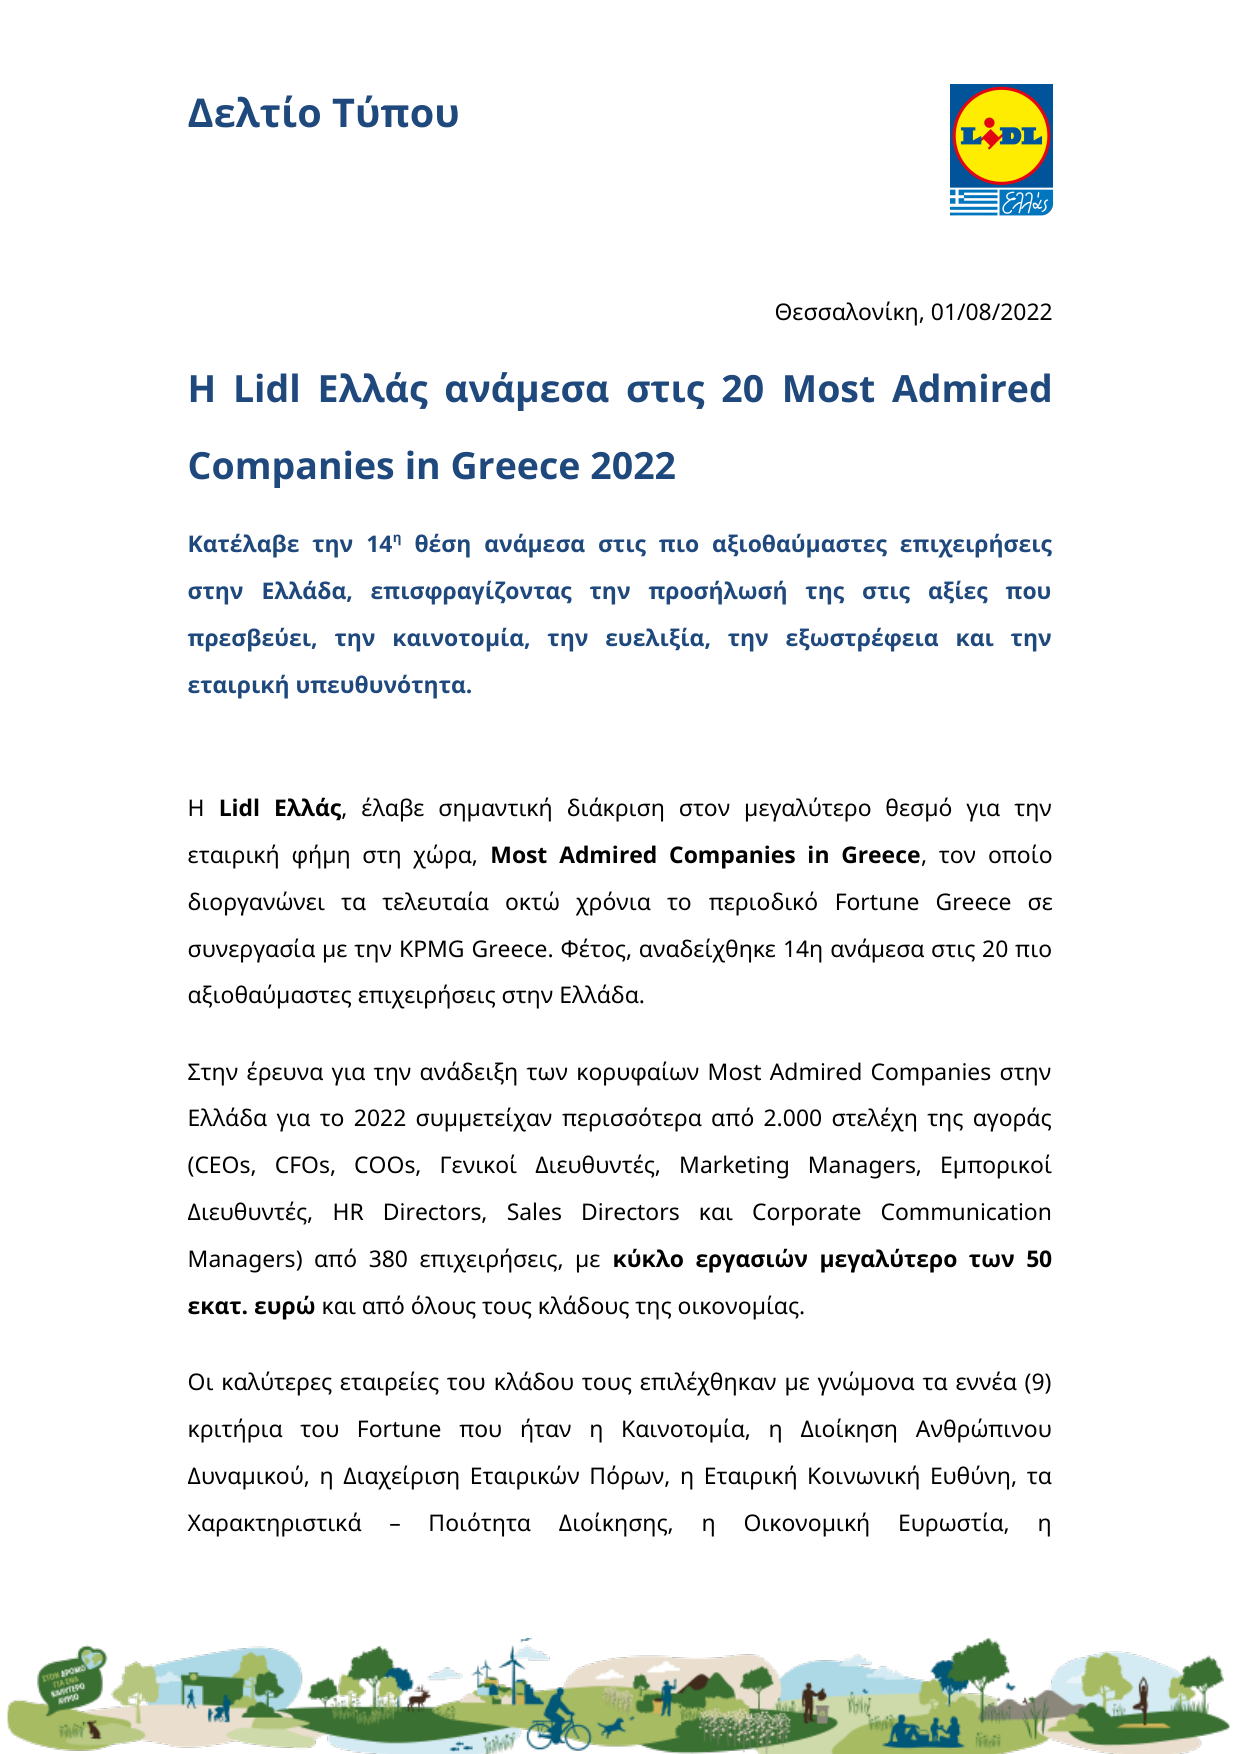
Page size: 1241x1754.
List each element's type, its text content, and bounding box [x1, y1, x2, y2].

picture [6, 1638, 1233, 1754]
text Κατέλαβε την 14η θέση ανάμεσα στις πιο αξιοθαύμαστες επιχειρήσεις στην Ελλάδα, επισφραγίζοντας την προσήλωσή της στις αξίες που πρεσβεύει, την καινοτομία, την ευελιξία, την εξωστρέφεια και την εταιρική υπευθυνότητα. [187, 528, 1053, 700]
text Στην έρευνα για την ανάδειξη των κορυφαίων Most Admired Companies στην Ελλάδα για το 2022 συμμετείχαν περισσότερα από 2.000 στελέχη της αγοράς (CEOs, CFOs, COOs, Γενικοί Διευθυντές, Marketing Managers, Εμπορικοί Διευθυντές, HR Directors, Sales Directors και Corporate Communication Managers) από 380 επιχειρήσεις, με κύκλο εργασιών μεγαλύτερο των 50 εκατ. ευρώ και από όλους τους κλάδους της οικονομίας. [187, 1055, 1053, 1321]
picture [949, 84, 1054, 216]
text Θεσσαλονίκη, 01/08/2022 [187, 296, 1053, 327]
text Η Lidl Ελλάς, έλαβε σημαντική διάκριση στον μεγαλύτερο θεσμό για την εταιρική φήμη στη χώρα, Most Admired Companies in Greece, τον οποίο διοργανώνει τα τελευταία οκτώ χρόνια το περιοδικό Fortune Greece σε συνεργασία με την KPMG Greece. Φέτος, αναδείχθηκε 14η ανάμεσα στις 20 πιο αξιοθαύμαστες επιχειρήσεις στην Ελλάδα. [187, 792, 1053, 1011]
text Η Lidl Ελλάς ανάμεσα στις 20 Most Admired Companies in Greece 2022 [187, 363, 1053, 490]
